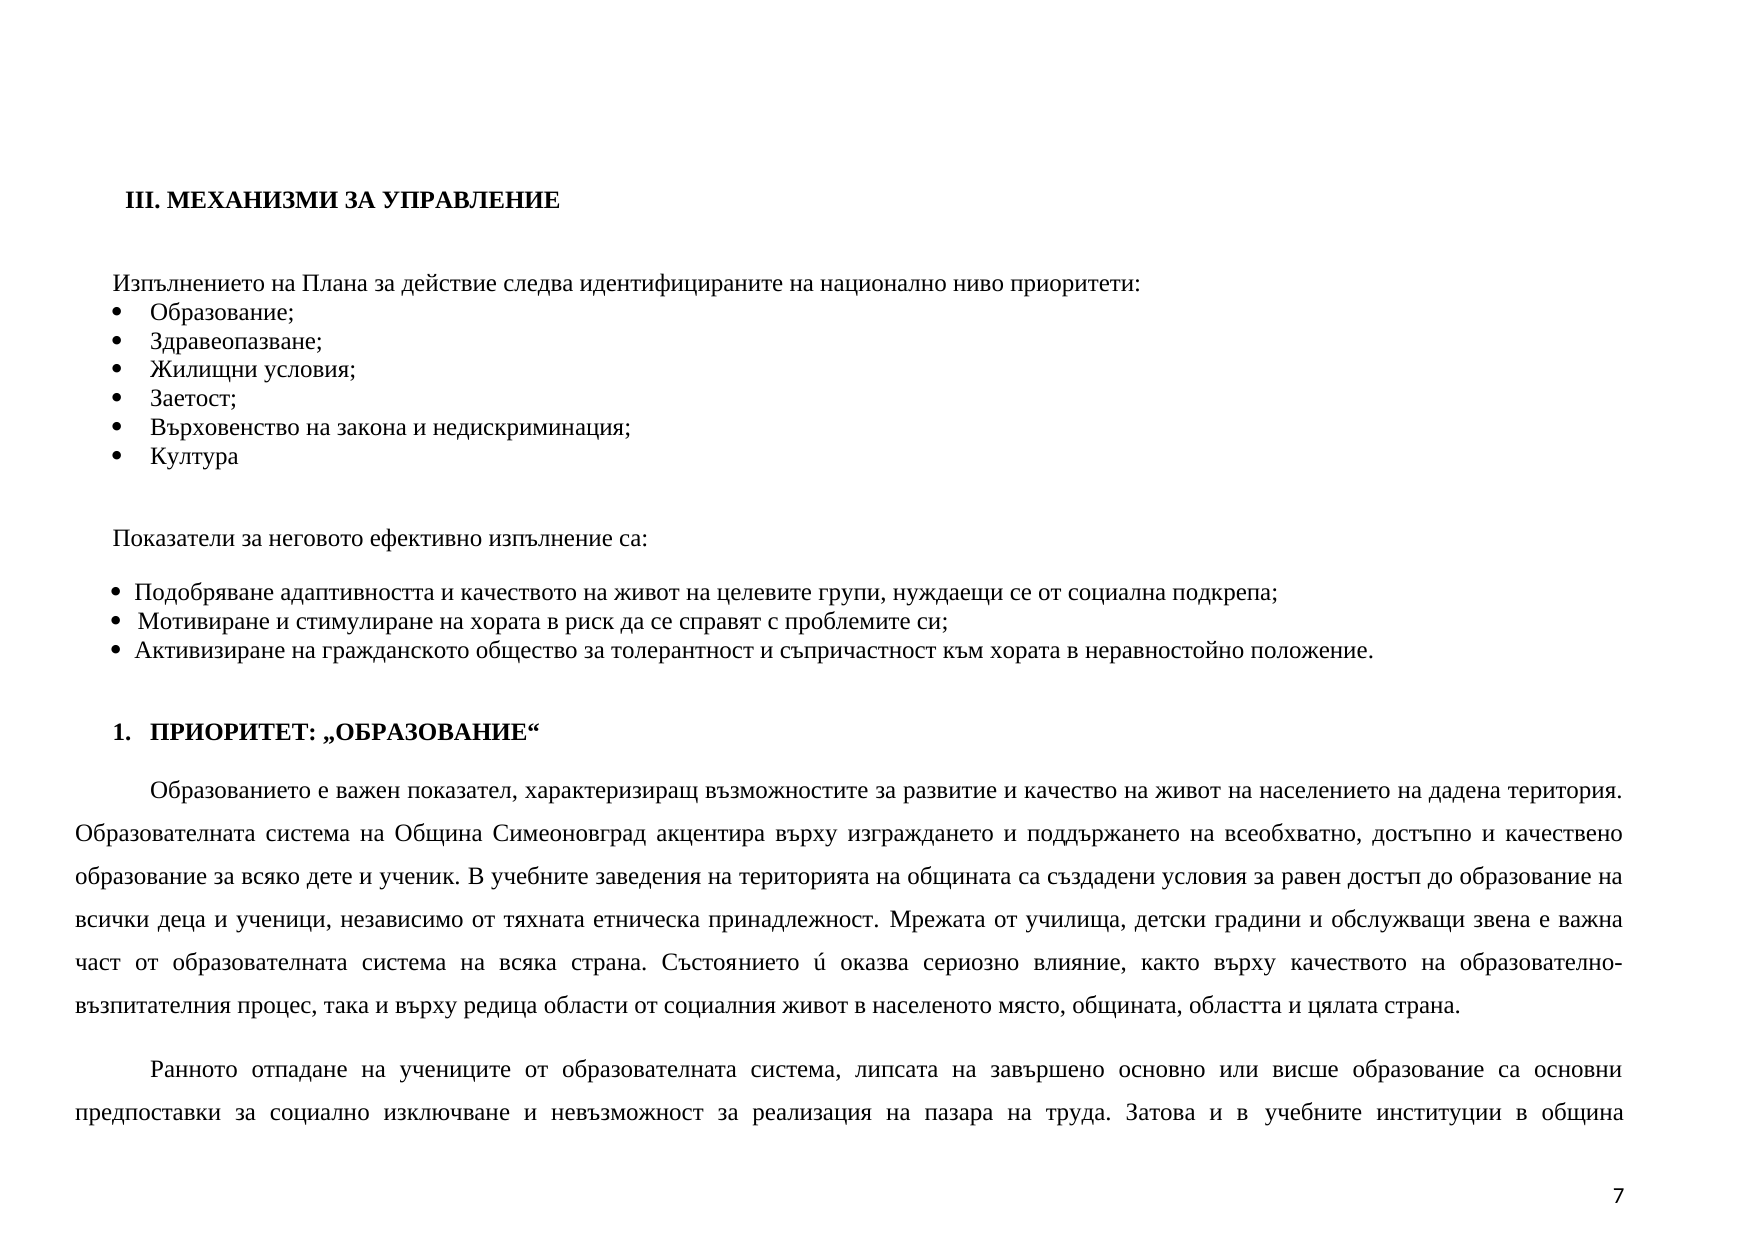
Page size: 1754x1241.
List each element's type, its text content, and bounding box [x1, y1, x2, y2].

list Жилищни условия; [112, 354, 1624, 383]
list ПРИОРИТЕТ: „ОБРАЗОВАНИЕ“ [112, 717, 1624, 746]
list Върховенство на закона и недискриминация; [112, 412, 1624, 441]
list Образование; [112, 297, 1624, 326]
text Показатели за неговото ефективно изпълнение са: [112, 523, 1624, 552]
list Култура [112, 441, 1624, 469]
list Активизиране на гражданското общество за толерантност и съпричастност към хората в неравностойно положение. [111, 635, 1624, 663]
list Подобряване адаптивността и качеството на живот на целевите групи, нуждаещи се от социална подкрепа; [111, 577, 1624, 606]
text Изпълнението на Плана за действие следва идентифицираните на национално ниво приоритети: [112, 268, 1624, 297]
text Образованието е важен показател, характеризиращ възможностите за развитие и качество на живот на населението на дадена територия. Образователната система на Община Симеоновград акцентира върху изграждането и поддържането на всеобхватно, достъпно и качествено образование за всяко дете и ученик. В учебните заведения на територията на общината са създадени условия за равен достъп до образование на всички деца и ученици, независимо от тяхната етническа принадлежност. Мрежата от училища, детски градини и обслужващи звена е важна част от образователната система на всяка страна. Състоянието ú оказва сериозно влияние, както върху качеството на образователно-възпитателния процес, така и върху редица области от социалния живот в населеното място, общината, областта и цялата страна. [75, 775, 1624, 1019]
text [75, 1054, 1624, 1126]
list Здравеопазване; [112, 326, 1624, 354]
text III. МЕХАНИЗМИ ЗА УПРАВЛЕНИЕ [75, 186, 1624, 214]
list Мотивиране и стимулиране на хората в риск да се справят с проблемите си; [111, 606, 1624, 635]
list Заетост; [112, 383, 1624, 412]
